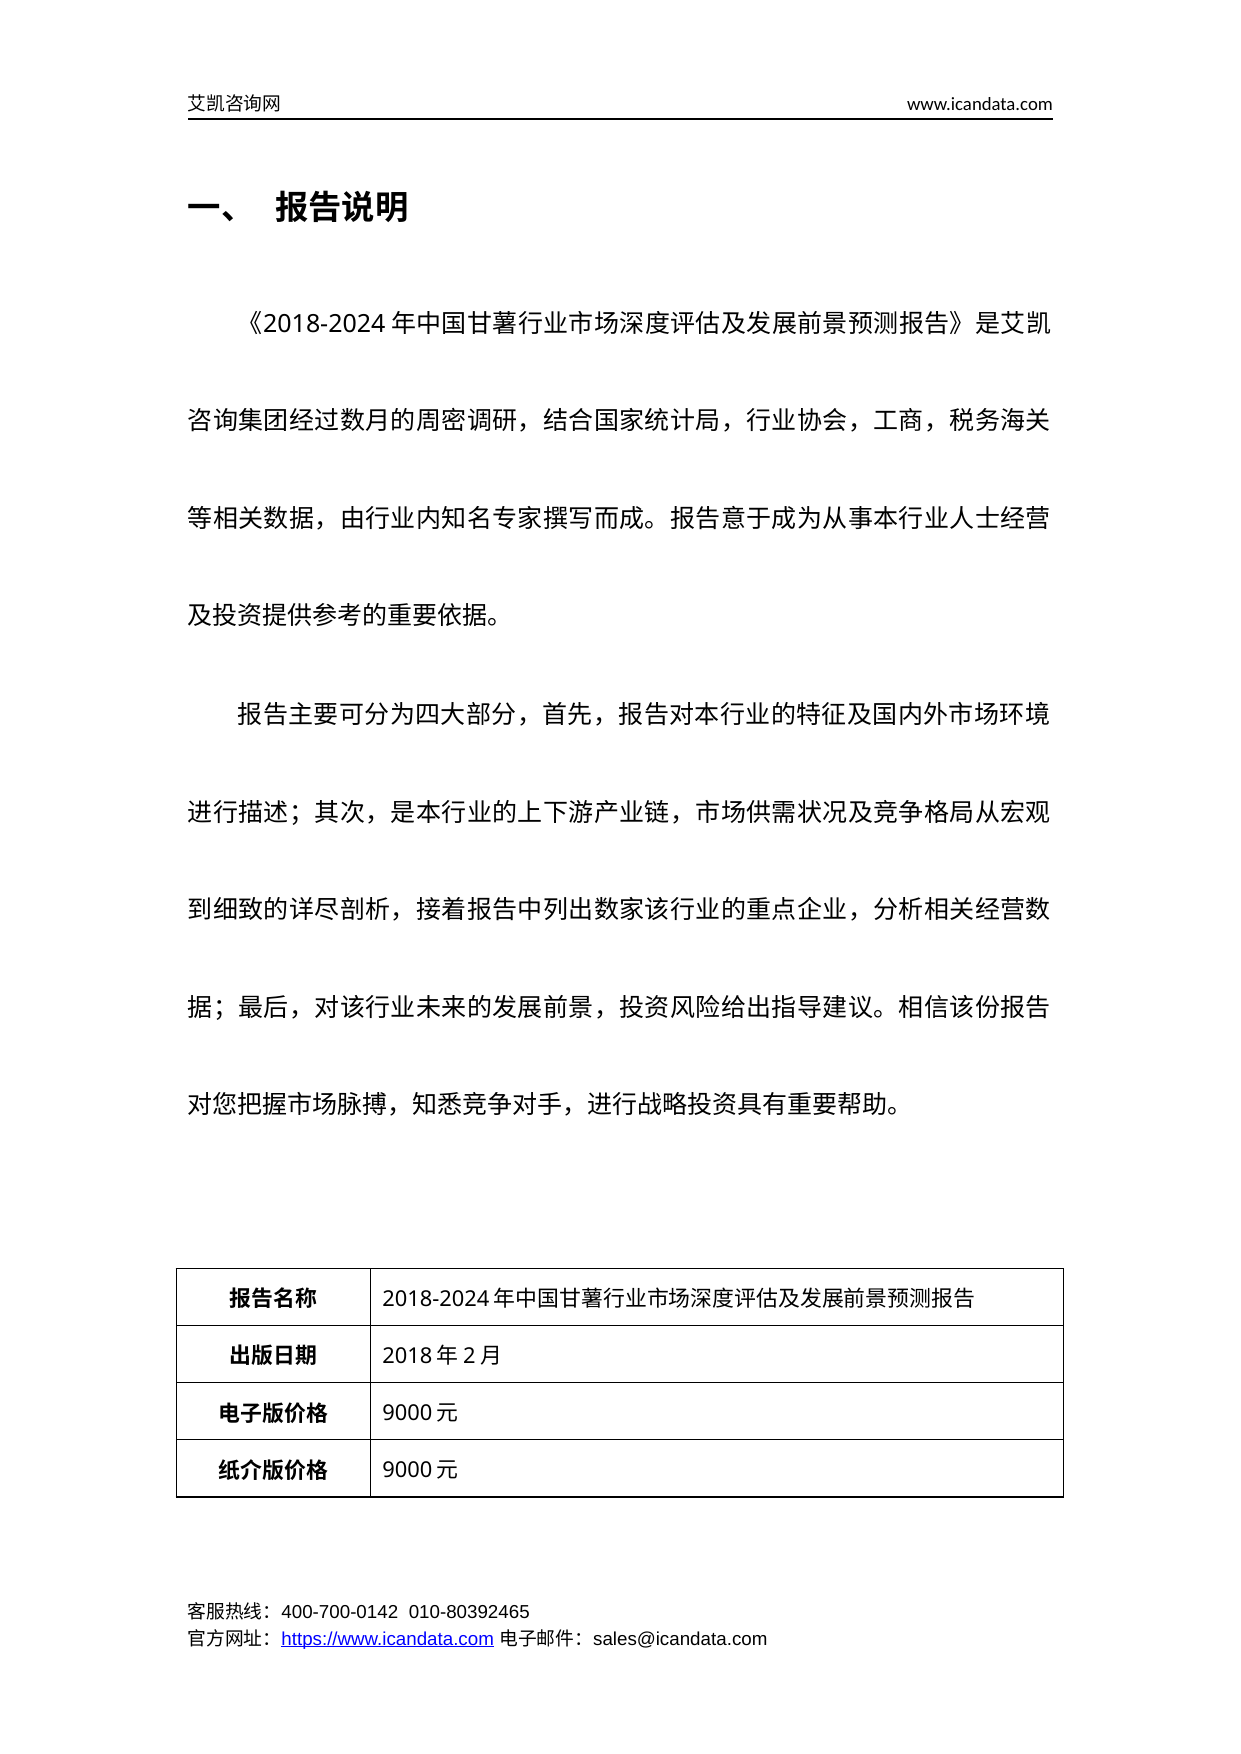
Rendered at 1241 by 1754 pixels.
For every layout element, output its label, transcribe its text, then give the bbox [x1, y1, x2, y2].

table_cell 9000元 [371, 1440, 1063, 1496]
table_cell 电子版价格 [177, 1383, 370, 1439]
text 《2018-2024年中国甘薯行业市场深度评估及发展前景预测报告》是艾凯咨询集团经过数月的周密调研，结合国家统计局，行业协会，工商，税务海关等相关数据，由行业内知名专家撰写而成。报告意于成为从事本行业人士经营及投资提供参考的重要依据。 [187, 289, 1053, 646]
table_header 2018-2024年中国甘薯行业市场深度评估及发展前景预测报告 [371, 1269, 1063, 1325]
table_cell 9000元 [371, 1383, 1063, 1439]
subtitle 报告说明 [187, 172, 1053, 237]
table_header 报告名称 [177, 1269, 370, 1325]
table_cell 2018年2月 [371, 1326, 1063, 1382]
table_cell 出版日期 [177, 1326, 370, 1382]
text 报告主要可分为四大部分，首先，报告对本行业的特征及国内外市场环境进行描述；其次，是本行业的上下游产业链，市场供需状况及竞争格局从宏观到细致的详尽剖析，接着报告中列出数家该行业的重点企业，分析相关经营数据；最后，对该行业未来的发展前景，投资风险给出指导建议。相信该份报告对您把握市场脉搏，知悉竞争对手，进行战略投资具有重要帮助。 [187, 681, 1053, 1136]
table_cell 纸介版价格 [177, 1440, 370, 1496]
